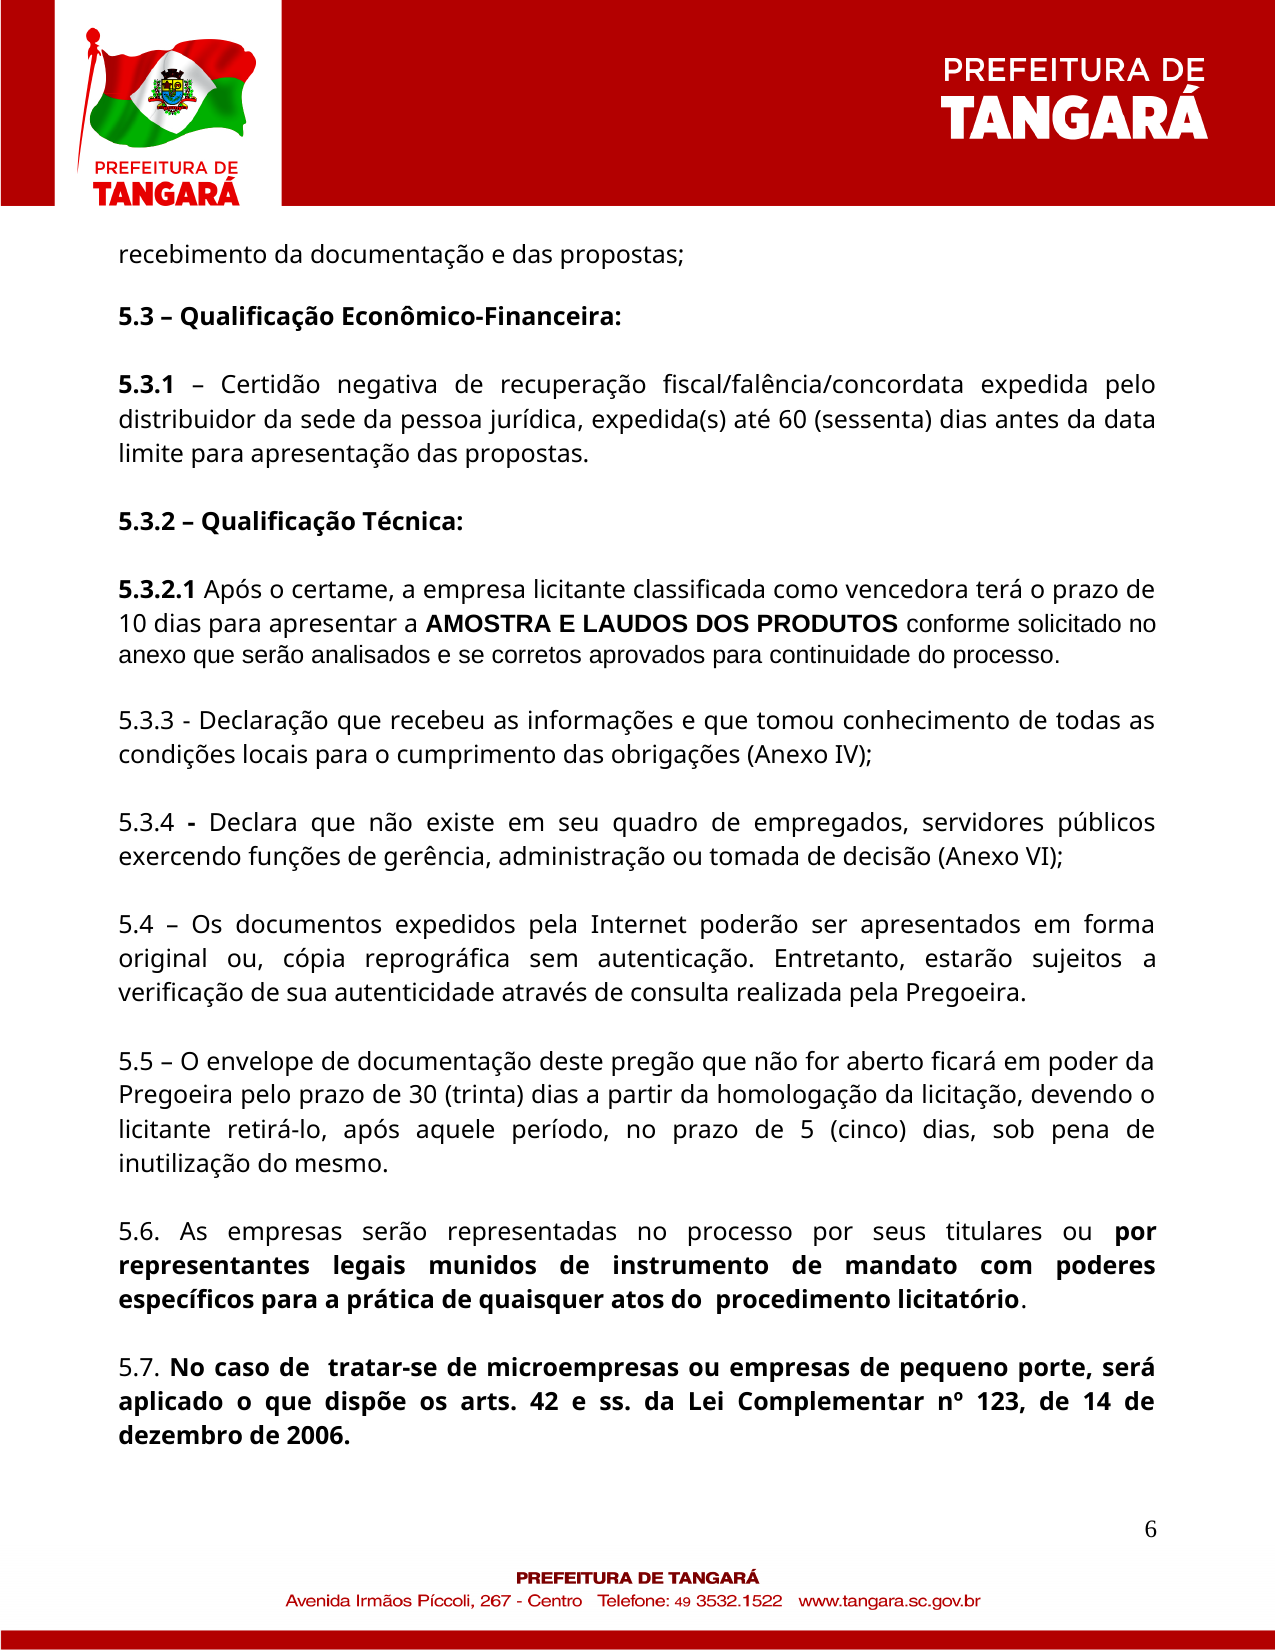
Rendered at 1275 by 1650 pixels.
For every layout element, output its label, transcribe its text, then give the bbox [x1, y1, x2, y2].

picture [0, 0, 1275, 206]
text 5.7. No caso de tratar-se de microempresas ou empresas de pequeno porte, será aplicado o que dispõe os arts. 42 e ss. da Lei Complementar nº 123, de 14 de dezembro de 2006. [118, 1350, 1157, 1452]
picture [0, 1543, 1275, 1650]
text 5.3.2 – Qualificação Técnica: [118, 503, 1157, 537]
text OBS: Todas as Certidões e Provas devem ter validade na data prevista para o recebimento da documentação e das propostas; [118, 236, 1157, 270]
text 5.3.2.1 Após o certame, a empresa licitante classificada como vencedora terá o prazo de 10 dias para apresentar a AMOSTRA E LAUDOS DOS PRODUTOS conforme solicitado no anexo que serão analisados e se corretos aprovados para continuidade do processo. [118, 572, 1157, 668]
text 5.3.3 - Declaração que recebeu as informações e que tomou conhecimento de todas as condições locais para o cumprimento das obrigações (Anexo IV); [118, 702, 1157, 771]
text 5.3.1 – Certidão negativa de recuperação fiscal/falência/concordata expedida pelo distribuidor da sede da pessoa jurídica, expedida(s) até 60 (sessenta) dias antes da data limite para apresentação das propostas. [118, 367, 1157, 469]
text 5.6. As empresas serão representadas no processo por seus titulares ou por representantes legais munidos de instrumento de mandato com poderes específicos para a prática de quaisquer atos do procedimento licitatório. [118, 1213, 1157, 1316]
text 5.4 – Os documentos expedidos pela Internet poderão ser apresentados em forma original ou, cópia reprográfica sem autenticação. Entretanto, estarão sujeitos a verificação de sua autenticidade através de consulta realizada pela Pregoeira. [118, 907, 1157, 1009]
text 5.3 – Qualificação Econômico-Financeira: [118, 299, 1157, 333]
text 5.3.4 - Declara que não existe em seu quadro de empregados, servidores públicos exercendo funções de gerência, administração ou tomada de decisão (Anexo VI); [118, 805, 1157, 873]
text 5.5 – O envelope de documentação deste pregão que não for aberto ficará em poder da Pregoeira pelo prazo de 30 (trinta) dias a partir da homologação da licitação, devendo o licitante retirá-lo, após aquele período, no prazo de 5 (cinco) dias, sob pena de inutilização do mesmo. [118, 1043, 1157, 1179]
